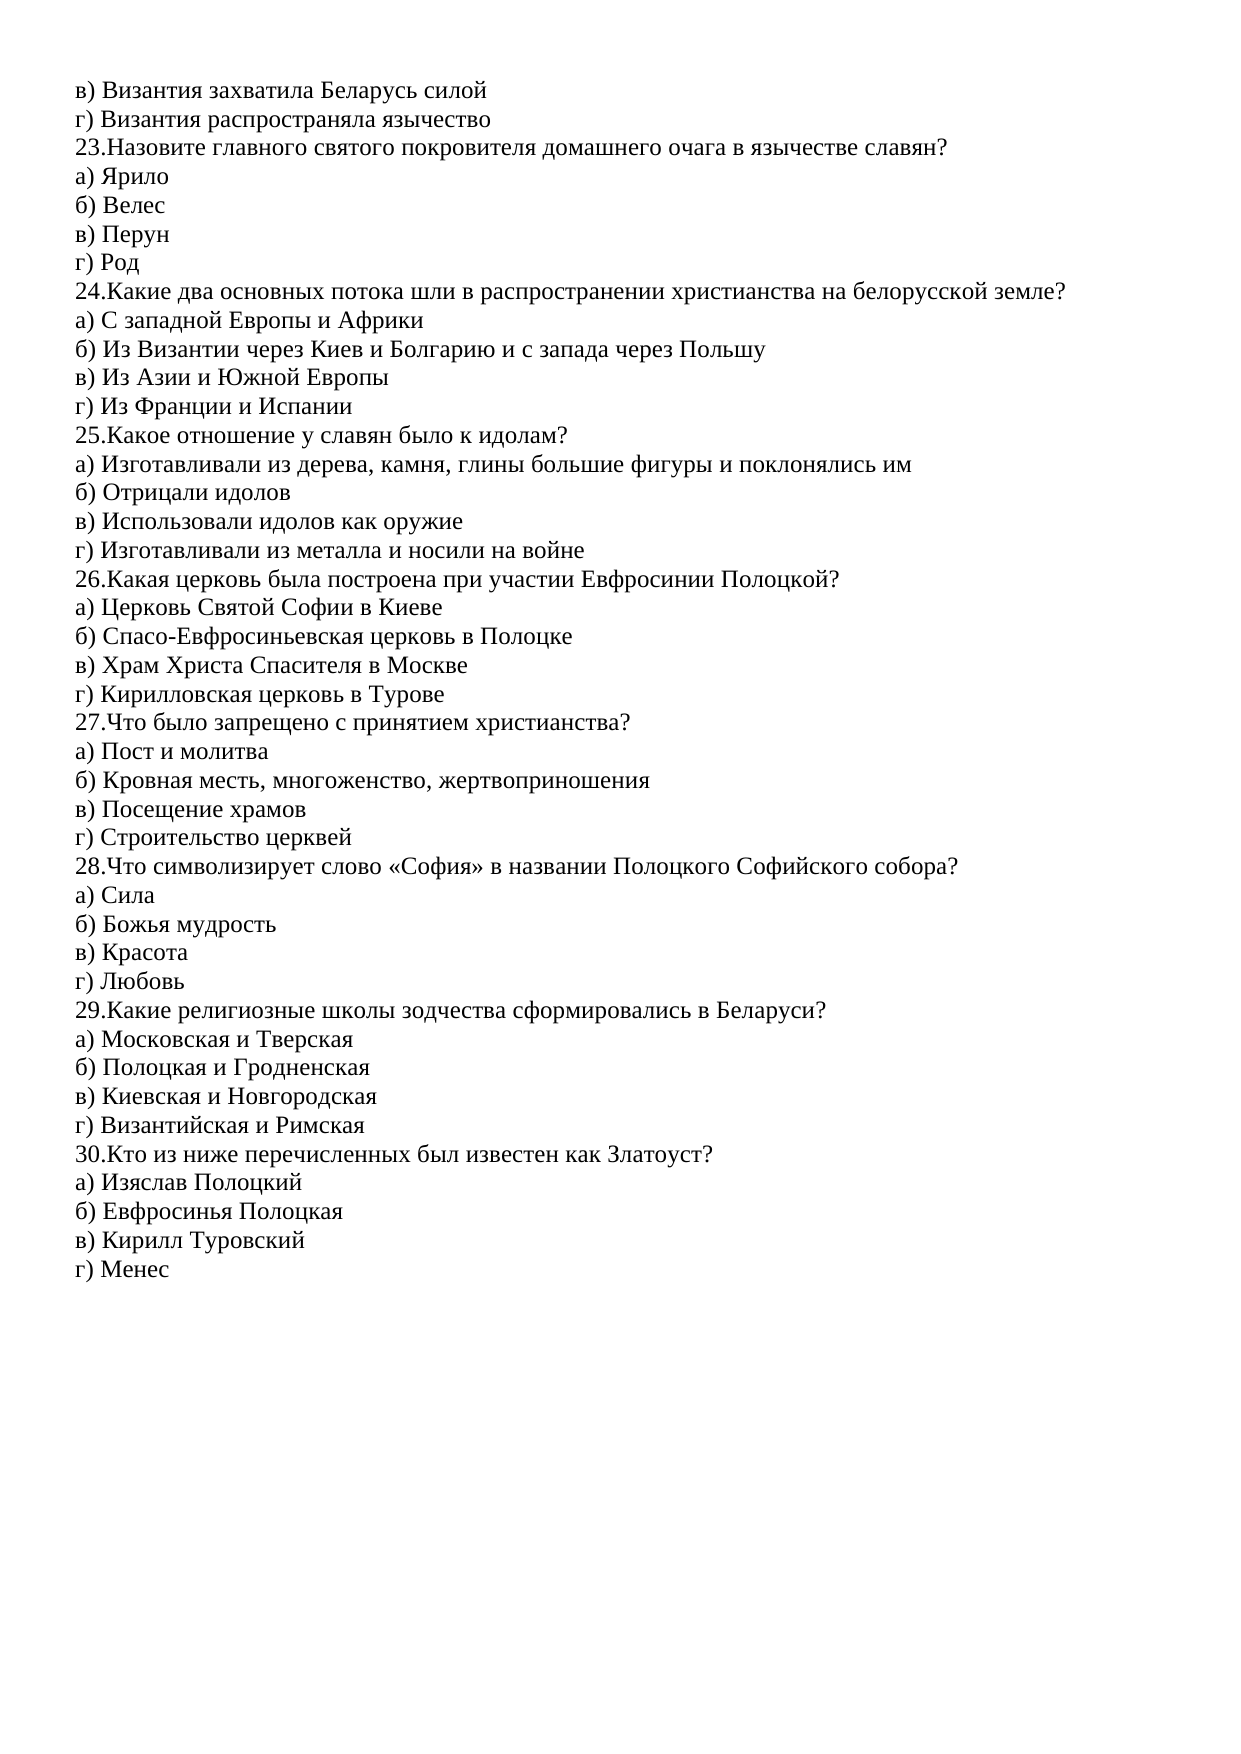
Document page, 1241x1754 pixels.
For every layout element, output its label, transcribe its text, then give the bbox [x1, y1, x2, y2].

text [75, 75, 1165, 132]
text 26.Какая церковь была построена при участии Евфросинии Полоцкой? а) Церковь Святой Софии в Киеве б) Спасо-Евфросиньевская церковь в Полоцке в) Храм Христа Спасителя в Москве г) Кирилловская церковь в Турове [75, 564, 1165, 707]
text 24.Какие два основных потока шли в распространении христианства на белорусской земле? а) С западной Европы и Африки б) Из Византии через Киев и Болгарию и с запада через Польшу в) Из Азии и Южной Европы г) Из Франции и Испании [75, 276, 1165, 420]
text 25.Какое отношение у славян было к идолам? а) Изготавливали из дерева, камня, глины большие фигуры и поклонялись им б) Отрицали идолов в) Использовали идолов как оружие г) Изготавливали из металла и носили на войне [75, 420, 1165, 564]
text 27.Что было запрещено с принятием христианства? а) Пост и молитва б) Кровная месть, многоженство, жертвоприношения в) Посещение храмов г) Строительство церквей [75, 707, 1165, 851]
text 23.Назовите главного святого покровителя домашнего очага в язычестве славян? а) Ярило б) Велес в) Перун г) Род [75, 132, 1165, 276]
text 28.Что символизирует слово «София» в названии Полоцкого Софийского собора? а) Сила б) Божья мудрость в) Красота г) Любовь [75, 851, 1165, 995]
text 30.Кто из ниже перечисленных был известен как Златоуст? а) Изяслав Полоцкий б) Евфросинья Полоцкая в) Кирилл Туровский г) Менес [75, 1139, 1165, 1282]
text 29.Какие религиозные школы зодчества сформировались в Беларуси? а) Московская и Тверская б) Полоцкая и Гродненская в) Киевская и Новгородская г) Византийская и Римская [75, 995, 1165, 1139]
